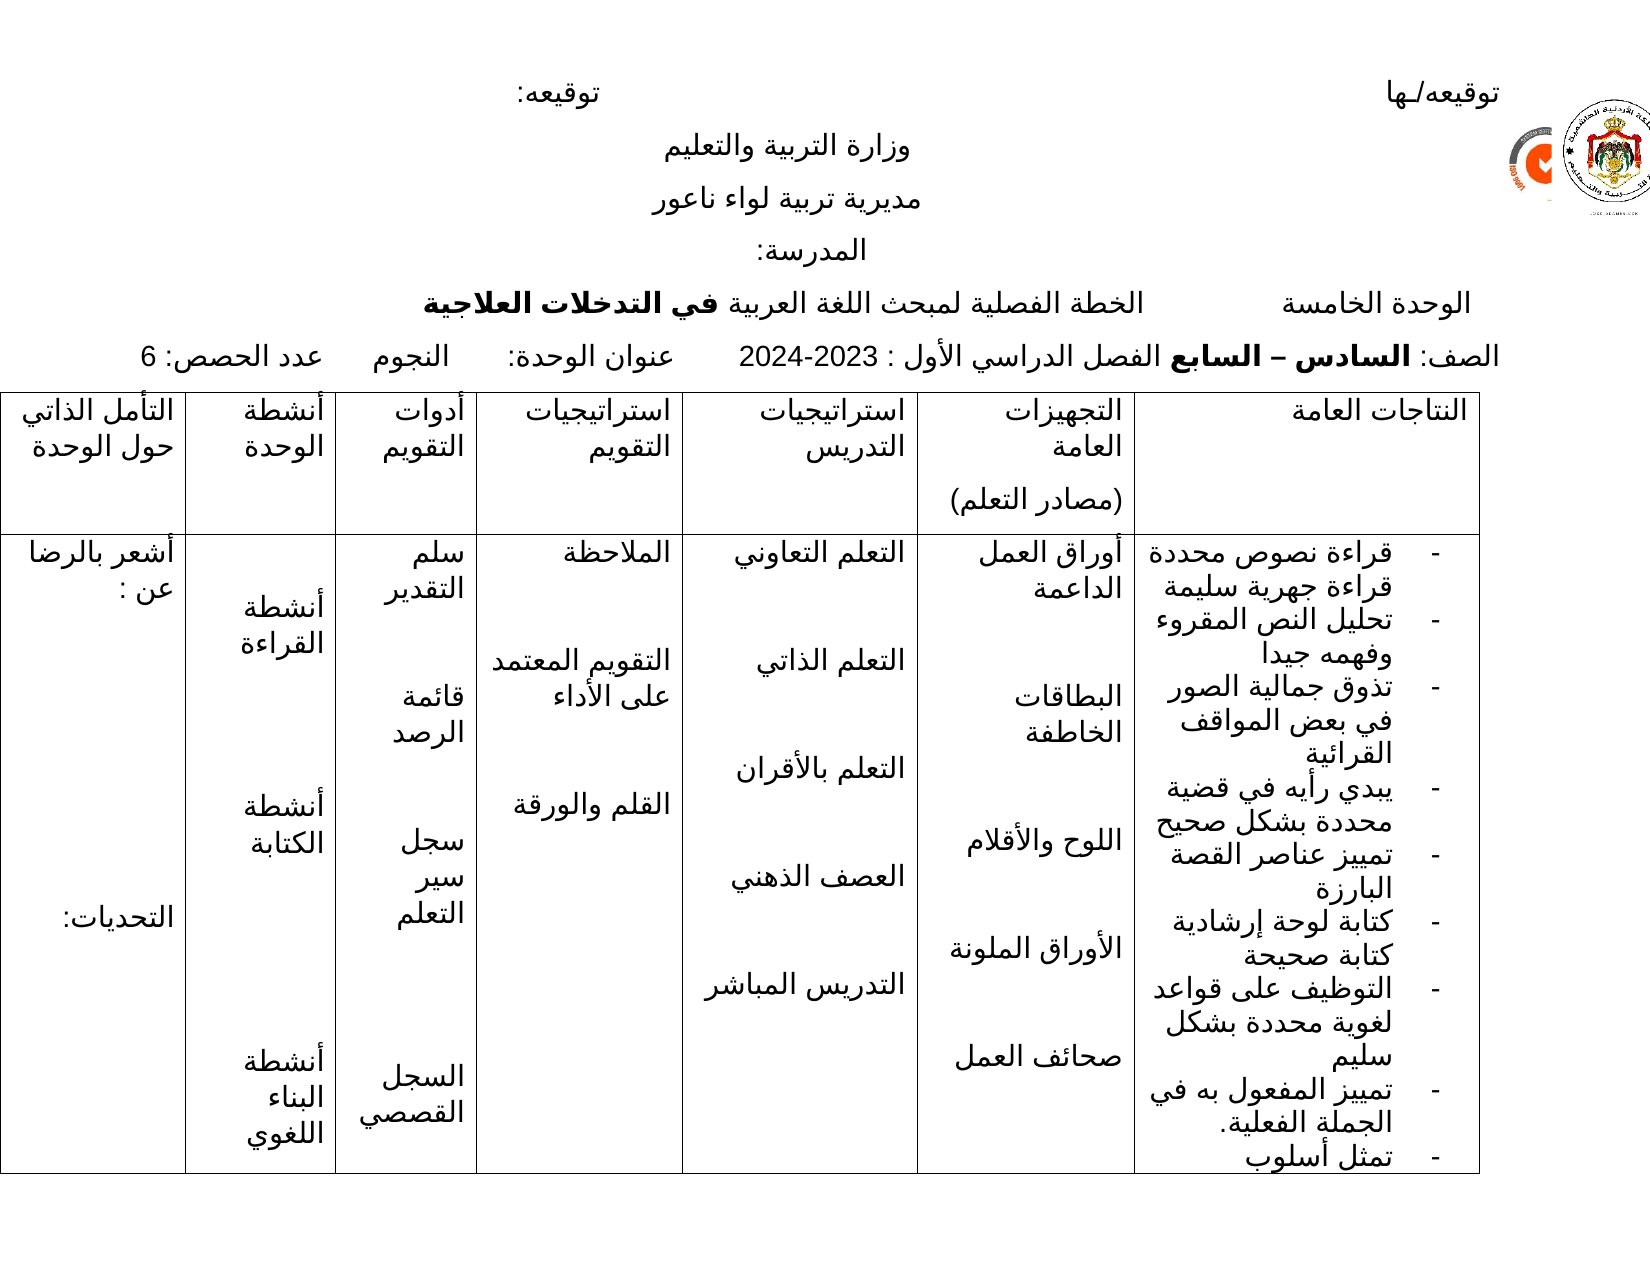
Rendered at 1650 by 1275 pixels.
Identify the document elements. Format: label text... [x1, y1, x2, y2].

text الصف: السادس – السابع الفصل الدراسي الأول : 2023-2024 عنوان الوحدة: النجوم عدد الحصص: 6 [75, 339, 1500, 373]
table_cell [1135, 535, 1479, 1173]
text توقيعه/ـها توقيعه: [75, 75, 1500, 108]
table_header استراتيجيات التدريس [683, 393, 917, 534]
table_header استراتيجيات التقويم [477, 393, 682, 534]
picture [1509, 93, 1650, 219]
table_header التجهيزات العامة (مصادر التعلم) [918, 393, 1134, 534]
table_header أدوات التقويم [336, 393, 476, 534]
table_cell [336, 535, 476, 1173]
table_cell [1, 535, 185, 1173]
text وزارة التربية والتعليم [75, 128, 1500, 161]
text المدرسة: [75, 233, 1500, 267]
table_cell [918, 535, 1134, 1173]
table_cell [186, 535, 335, 1173]
table_header التأمل الذاتي حول الوحدة [1, 393, 185, 534]
table_header النتاجات العامة [1135, 393, 1479, 534]
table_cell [477, 535, 682, 1173]
table_header أنشطة الوحدة [186, 393, 335, 534]
text الوحدة الخامسة الخطة الفصلية لمبحث اللغة العربية في التدخلات العلاجية [75, 286, 1500, 320]
text مديرية تربية لواء ناعور [75, 181, 1500, 214]
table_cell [683, 535, 917, 1173]
